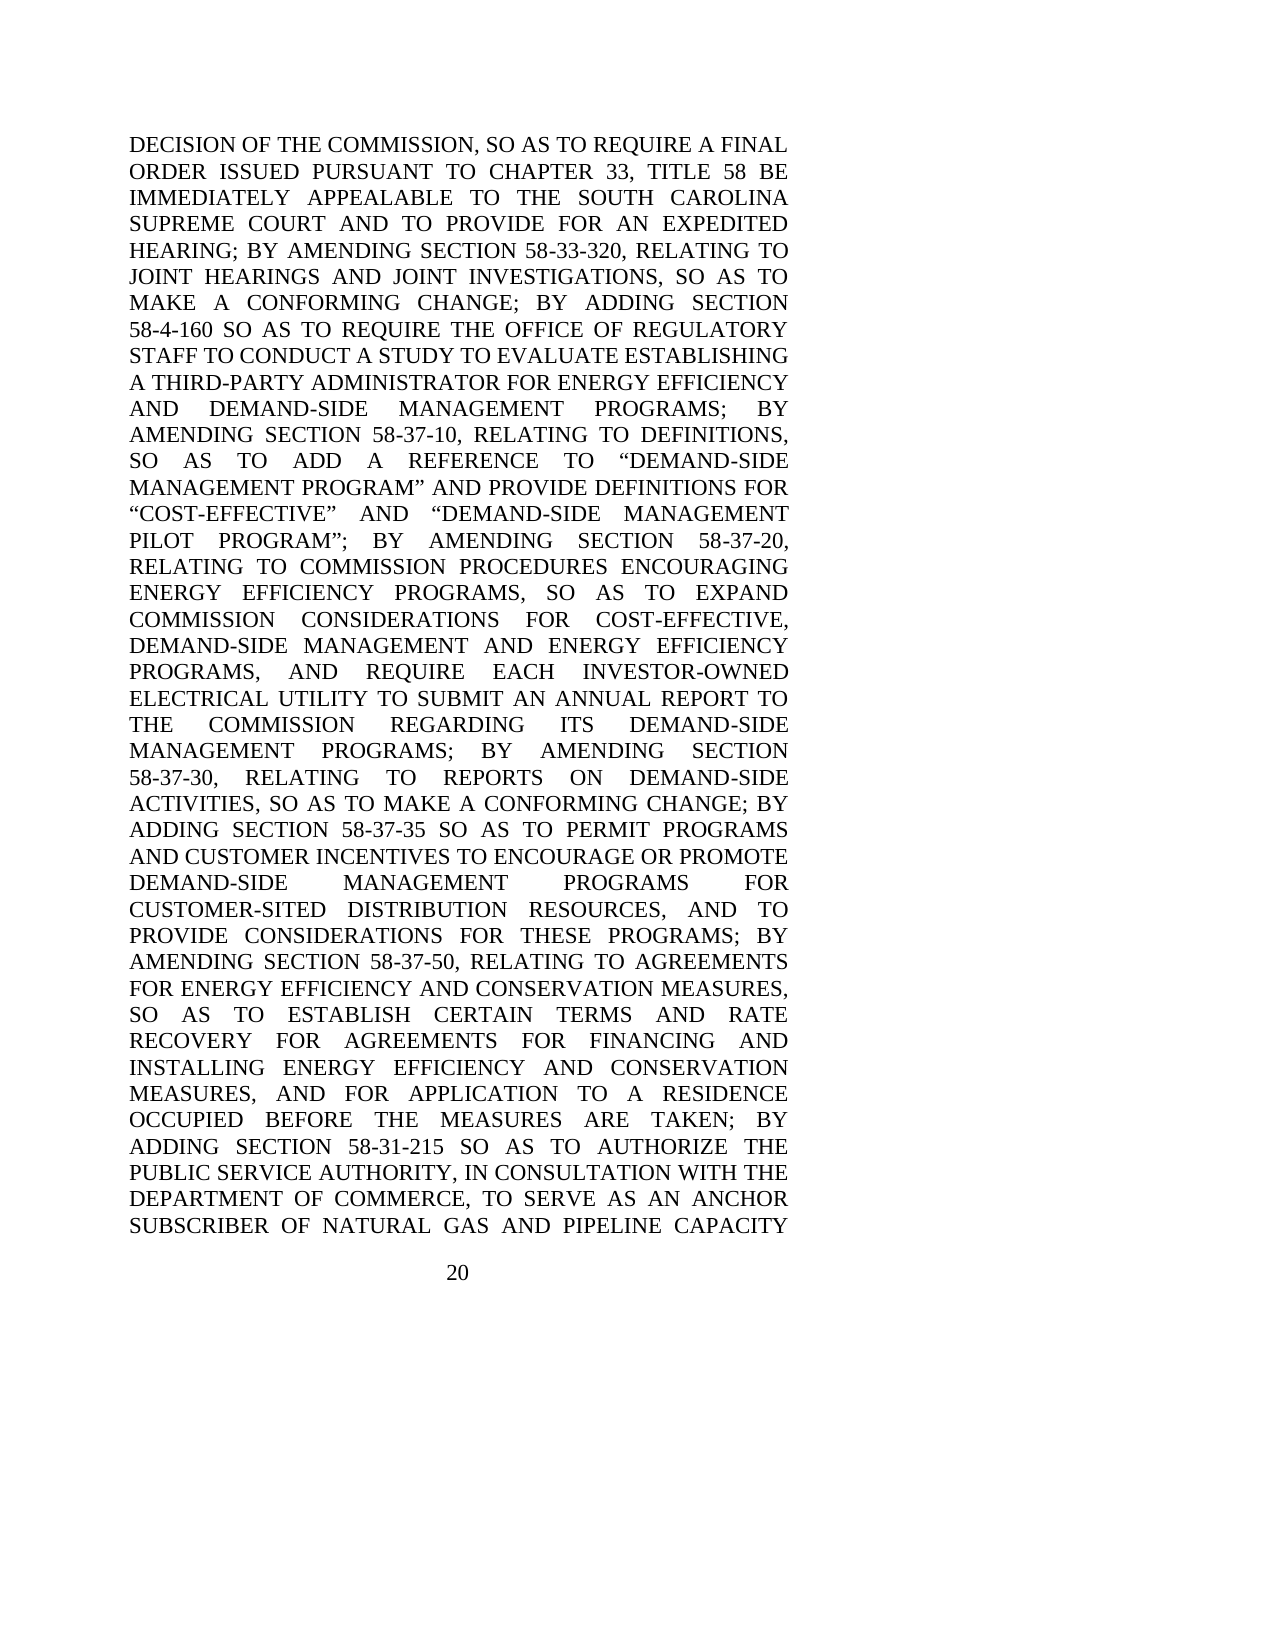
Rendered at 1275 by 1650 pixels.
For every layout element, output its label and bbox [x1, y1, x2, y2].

text [129, 131, 789, 1238]
